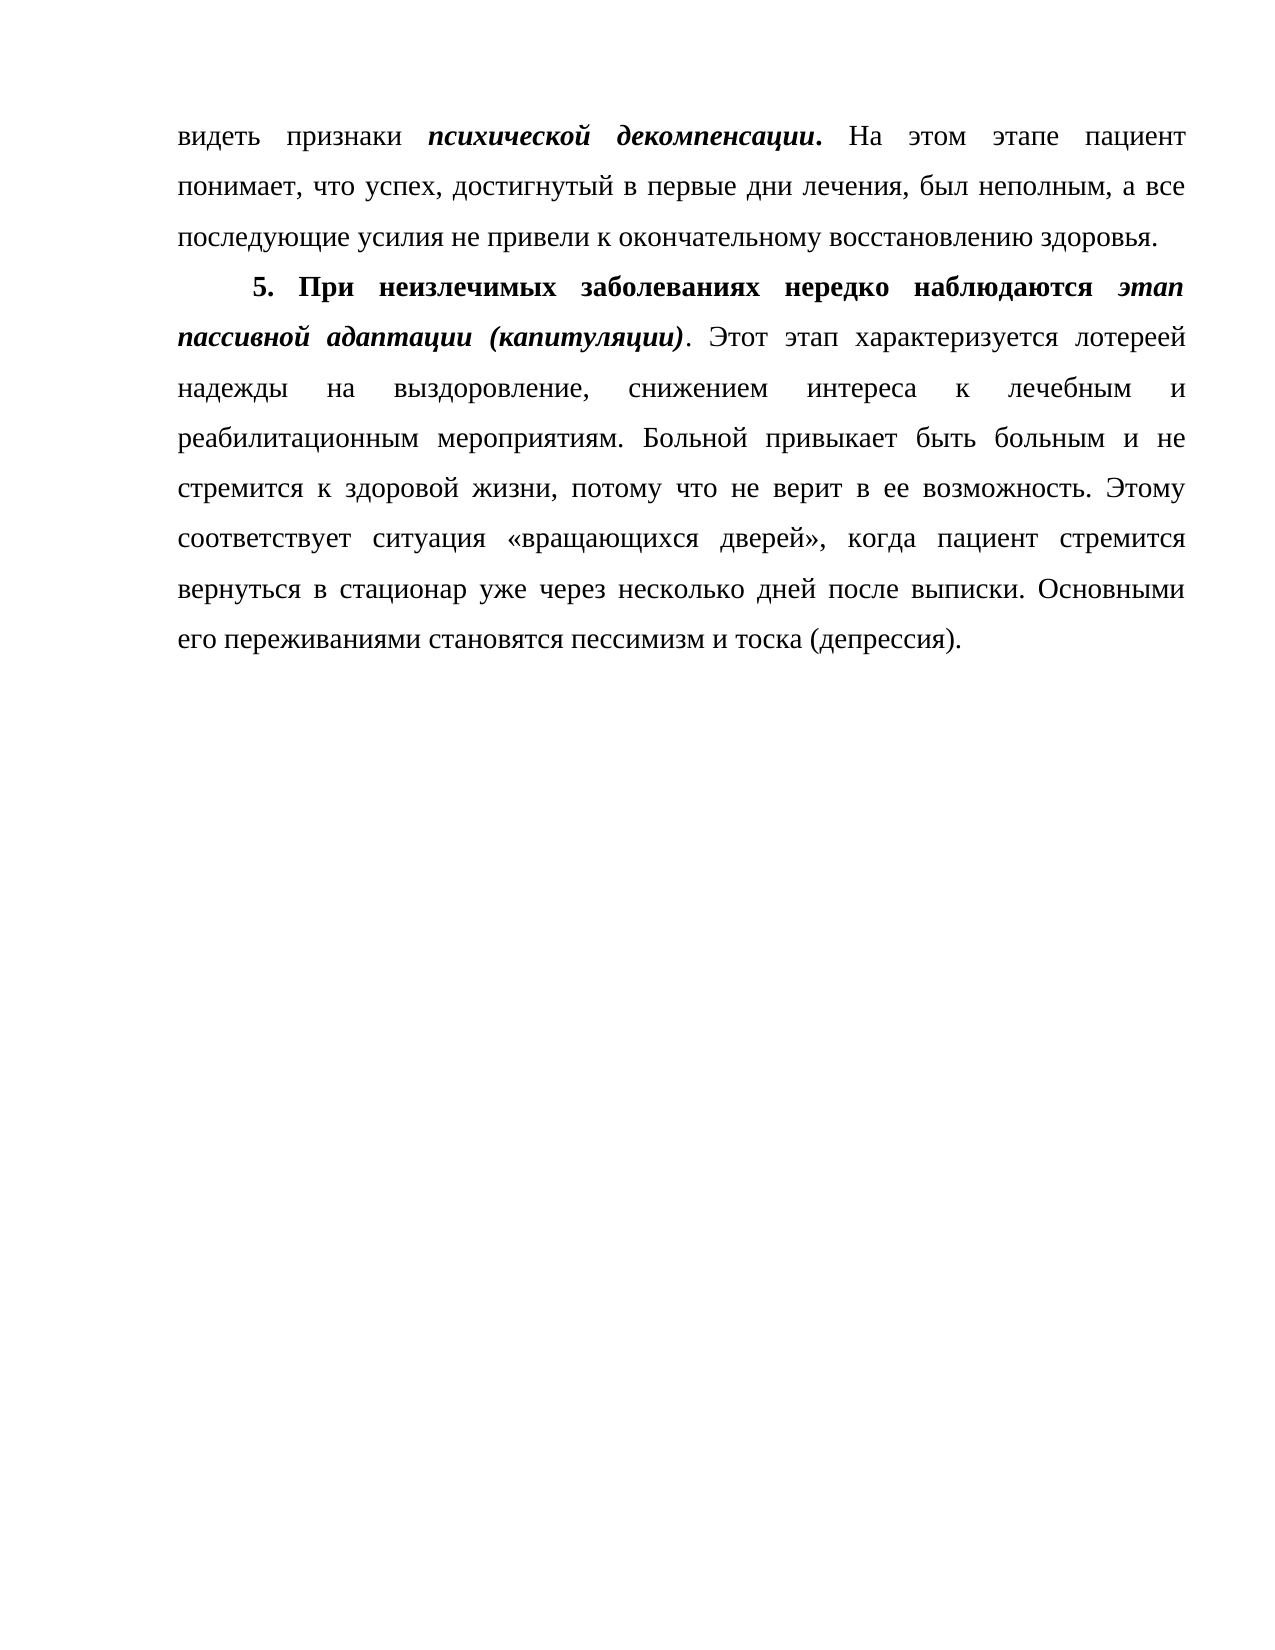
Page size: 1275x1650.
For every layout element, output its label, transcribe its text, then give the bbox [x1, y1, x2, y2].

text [177, 118, 1186, 252]
text 5. При неизлечимых заболеваниях нередко наблюдаются этап пассивной адаптации (капитуляции). Этот этап характеризуется лотереей надежды на выздоровление, снижением интереса к лечебным и реабилитационным мероприятиям. Больной привыкает быть больным и не стремится к здоровой жизни, потому что не верит в ее возможность. Этому соответствует ситуация «вращающихся дверей», когда пациент стремится вернуться в стационар уже через несколько дней после выписки. Основными его переживаниями становятся пессимизм и тоска (депрессия). [177, 269, 1186, 655]
